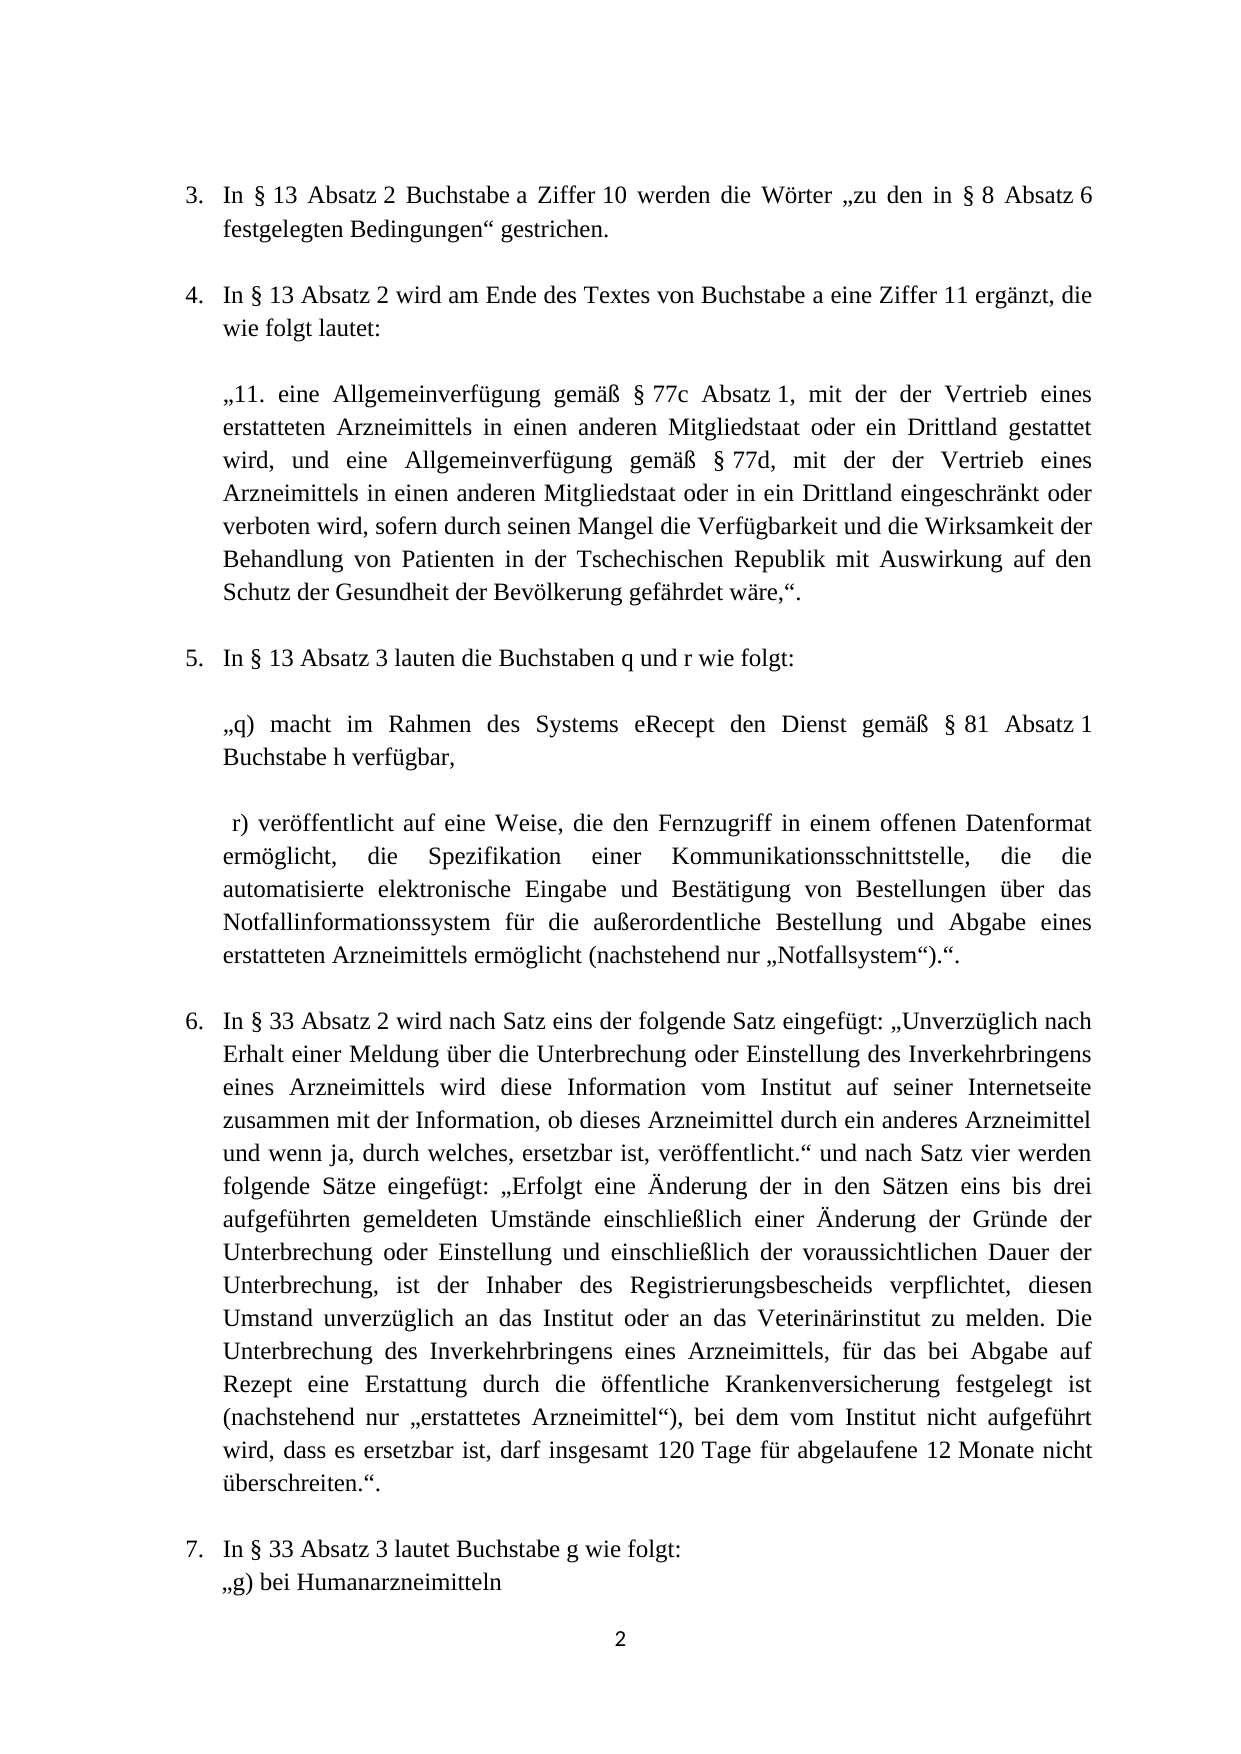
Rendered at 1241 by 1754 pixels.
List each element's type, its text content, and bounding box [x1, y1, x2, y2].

text „g) bei Humanarzneimitteln [221, 1567, 1093, 1596]
list In § 33 Absatz 3 lautet Buchstabe g wie folgt: [185, 1534, 1093, 1563]
list In § 33 Absatz 2 wird nach Satz eins der folgende Satz eingefügt: „Unverzüglich nach Erhalt einer Meldung über die Unterbrechung oder Einstellung des Inverkehrbringens eines Arzneimittels wird diese Information vom Institut auf seiner Internetseite zusammen mit der Information, ob dieses Arzneimittel durch ein anderes Arzneimittel und wenn ja, durch welches, ersetzbar ist, veröffentlicht.“ und nach Satz vier werden folgende Sätze eingefügt: „Erfolgt eine Änderung der in den Sätzen eins bis drei aufgeführten gemeldeten Umstände einschließlich einer Änderung der Gründe der Unterbrechung oder Einstellung und einschließlich der voraussichtlichen Dauer der Unterbrechung, ist der Inhaber des Registrierungsbescheids verpflichtet, diesen Umstand unverzüglich an das Institut oder an das Veterinärinstitut zu melden. Die Unterbrechung des Inverkehrbringens eines Arzneimittels, für das bei Abgabe auf Rezept eine Erstattung durch die öffentliche Krankenversicherung festgelegt ist (nachstehend nur „erstattetes Arzneimittel“), bei dem vom Institut nicht aufgeführt wird, dass es ersetzbar ist, darf insgesamt 120 Tage für abgelaufene 12 Monate nicht überschreiten.“. [185, 1006, 1093, 1497]
list In § 13 Absatz 2 Buchstabe a Ziffer 10 werden die Wörter „zu den in § 8 Absatz 6 festgelegten Bedingungen“ gestrichen. [185, 181, 1093, 242]
list In § 13 Absatz 3 lauten die Buchstaben q und r wie folgt: [185, 643, 1093, 672]
list „q) macht im Rahmen des Systems eRecept den Dienst gemäß § 81 Absatz 1 Buchstabe h verfügbar, [223, 709, 1093, 771]
list r) veröffentlicht auf eine Weise, die den Fernzugriff in einem offenen Datenformat ermöglicht, die Spezifikation einer Kommunikationsschnittstelle, die die automatisierte elektronische Eingabe und Bestätigung von Bestellungen über das Notfallinformationssystem für die außerordentliche Bestellung und Abgabe eines erstatteten Arzneimittels ermöglicht (nachstehend nur „Notfallsystem“).“. [223, 808, 1093, 969]
list „11. eine Allgemeinverfügung gemäß § 77c Absatz 1, mit der der Vertrieb eines erstatteten Arzneimittels in einen anderen Mitgliedstaat oder ein Drittland gestattet wird, und eine Allgemeinverfügung gemäß § 77d, mit der der Vertrieb eines Arzneimittels in einen anderen Mitgliedstaat oder in ein Drittland eingeschränkt oder verboten wird, sofern durch seinen Mangel die Verfügbarkeit und die Wirksamkeit der Behandlung von Patienten in der Tschechischen Republik mit Auswirkung auf den Schutz der Gesundheit der Bevölkerung gefährdet wäre,“. [223, 379, 1093, 606]
list In § 13 Absatz 2 wird am Ende des Textes von Buchstabe a eine Ziffer 11 ergänzt, die wie folgt lautet: [185, 280, 1093, 341]
